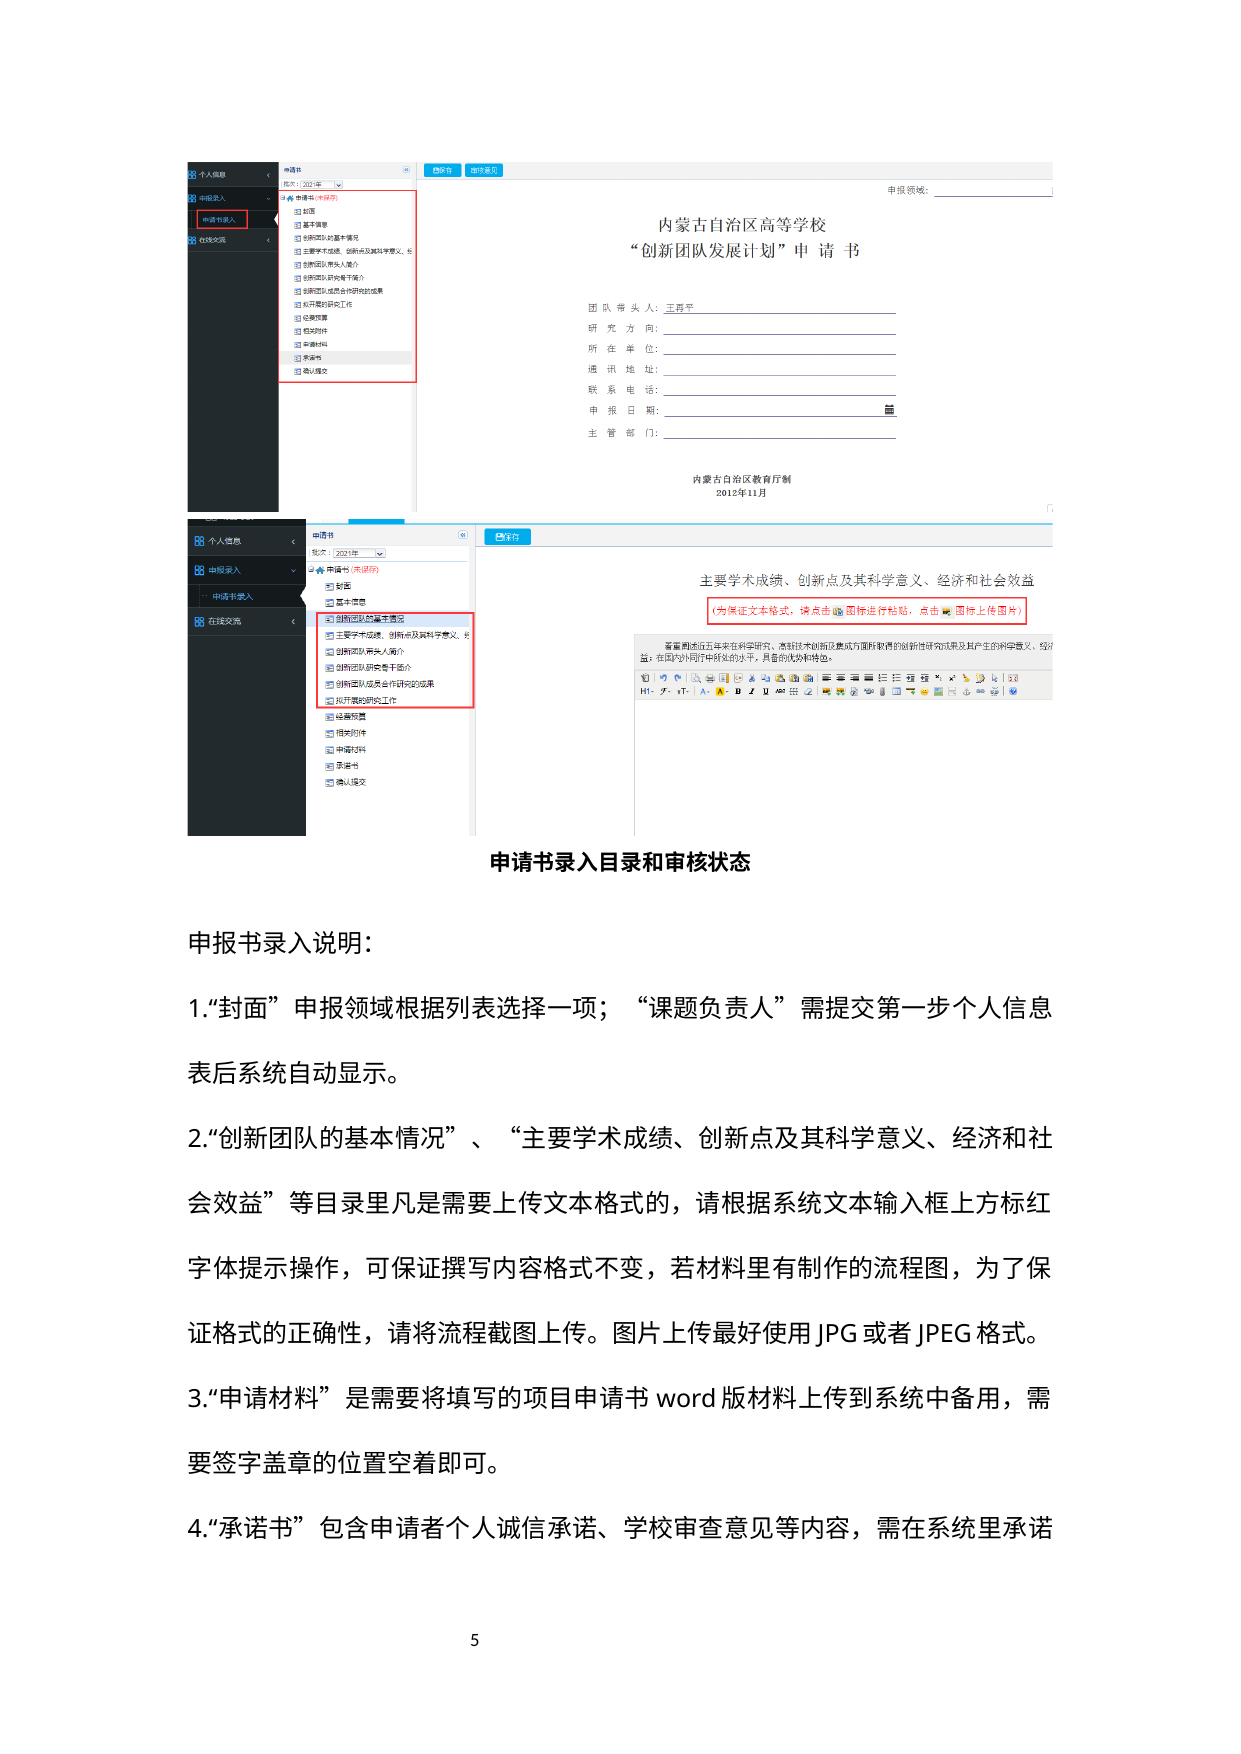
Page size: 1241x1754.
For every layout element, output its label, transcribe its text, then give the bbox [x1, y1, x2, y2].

picture [187, 162, 1053, 512]
text 申报书录入说明： [187, 909, 1053, 974]
picture [187, 519, 1053, 836]
text 申请书录入目录和审核状态 [187, 844, 1053, 877]
text 1.“封面”申报领域根据列表选择一项；“课题负责人”需提交第一步个人信息表后系统自动显示。 [187, 974, 1053, 1104]
text 3.“申请材料”是需要将填写的项目申请书word版材料上传到系统中备用，需要签字盖章的位置空着即可。 [187, 1364, 1053, 1494]
text 2.“创新团队的基本情况”、“主要学术成绩、创新点及其科学意义、经济和社会效益”等目录里凡是需要上传文本格式的，请根据系统文本输入框上方标红字体提示操作，可保证撰写内容格式不变，若材料里有制作的流程图，为了保证格式的正确性，请将流程截图上传。图片上传最好使用JPG或者JPEG格式。 [187, 1104, 1053, 1364]
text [187, 1494, 1053, 1559]
